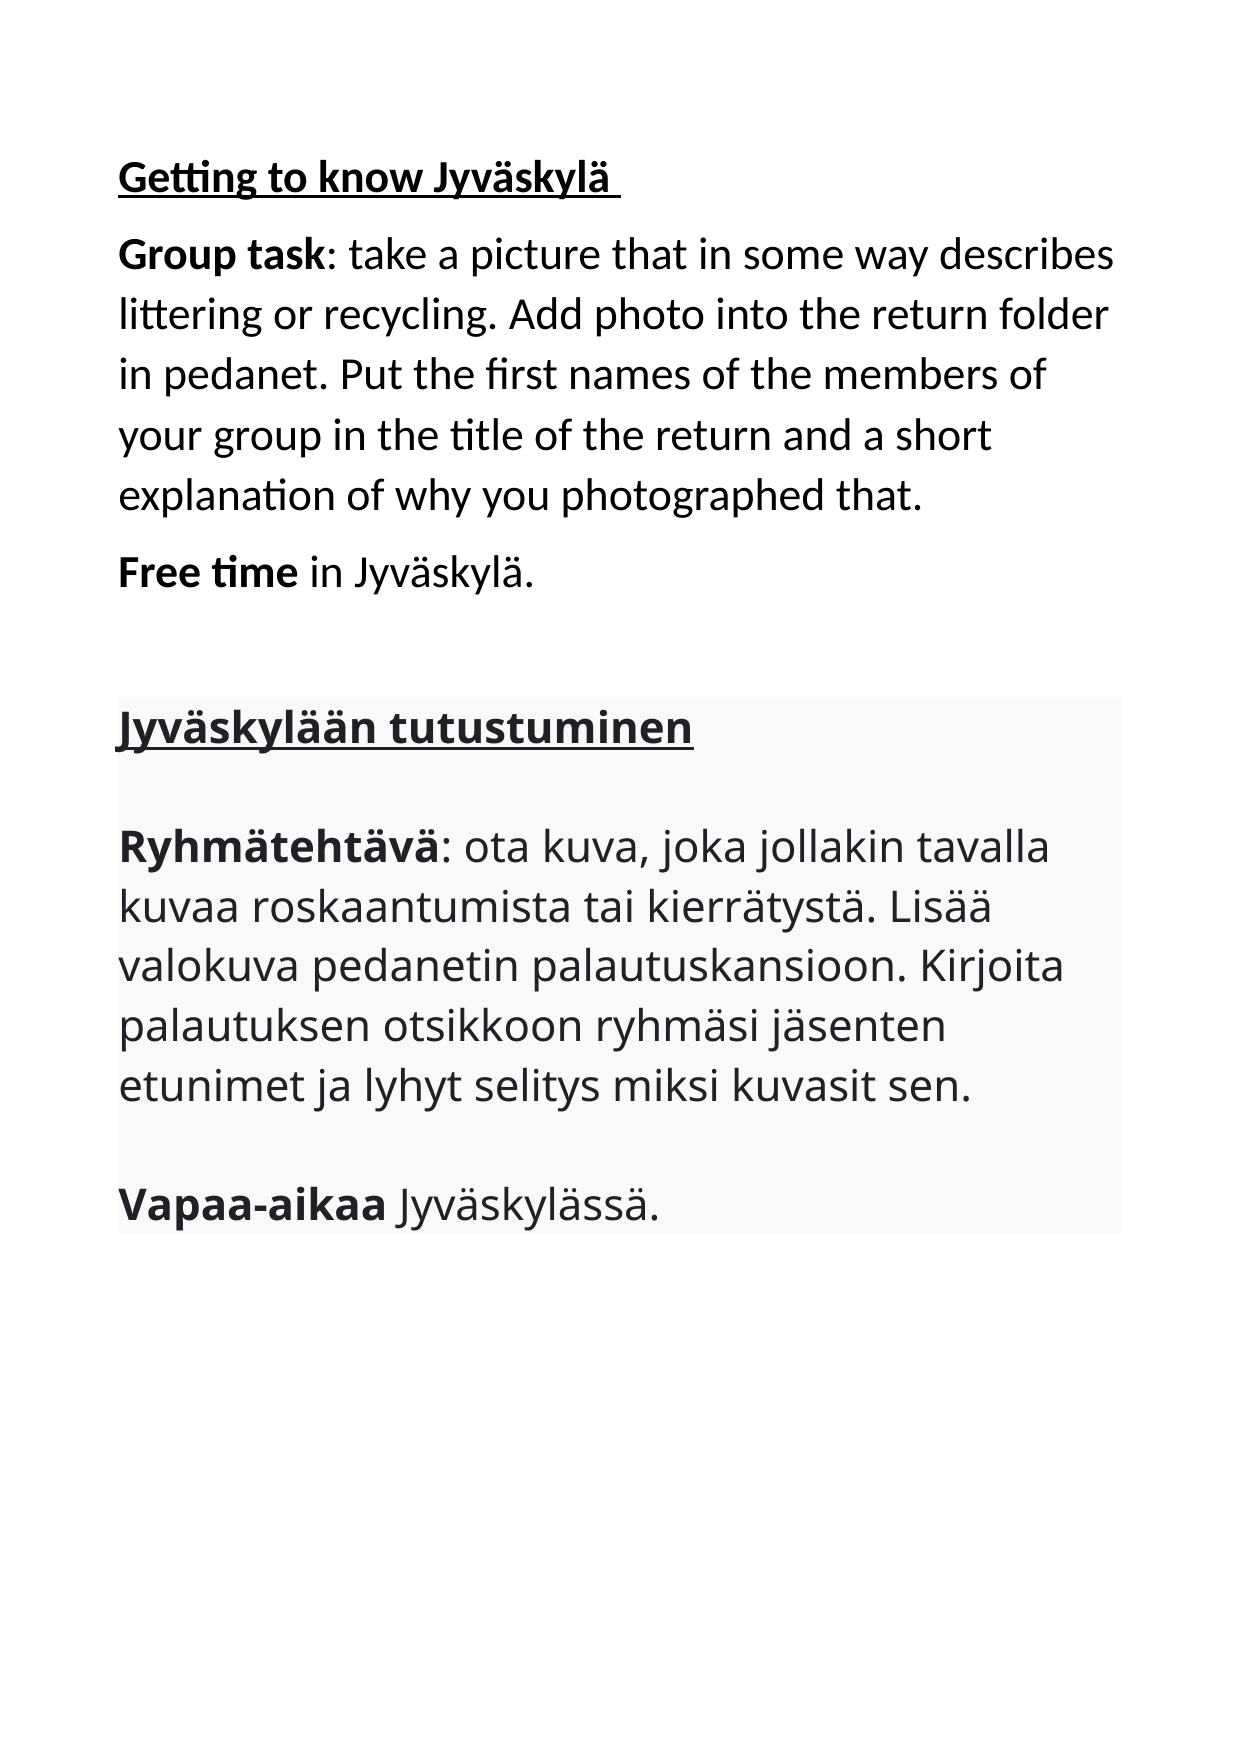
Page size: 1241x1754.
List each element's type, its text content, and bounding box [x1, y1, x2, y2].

text Ryhmätehtävä: ota kuva, joka jollakin tavalla kuvaa roskaantumista tai kierrätystä. Lisää valokuva pedanetin palautuskansioon. Kirjoita palautuksen otsikkoon ryhmäsi jäsenten etunimet ja lyhyt selitys miksi kuvasit sen. [118, 816, 1122, 1114]
text Jyväskylään tutustuminen [118, 697, 1122, 756]
text Vapaa-aikaa Jyväskylässä. [118, 1173, 1122, 1233]
text Free time in Jyväskylä. [118, 543, 1122, 599]
text Getting to know Jyväskylä [118, 148, 1122, 203]
text Group task: take a picture that in some way describes littering or recycling. Add photo into the return folder in pedanet. Put the first names of the members of your group in the title of the return and a short explanation of why you photographed that. [118, 224, 1122, 522]
